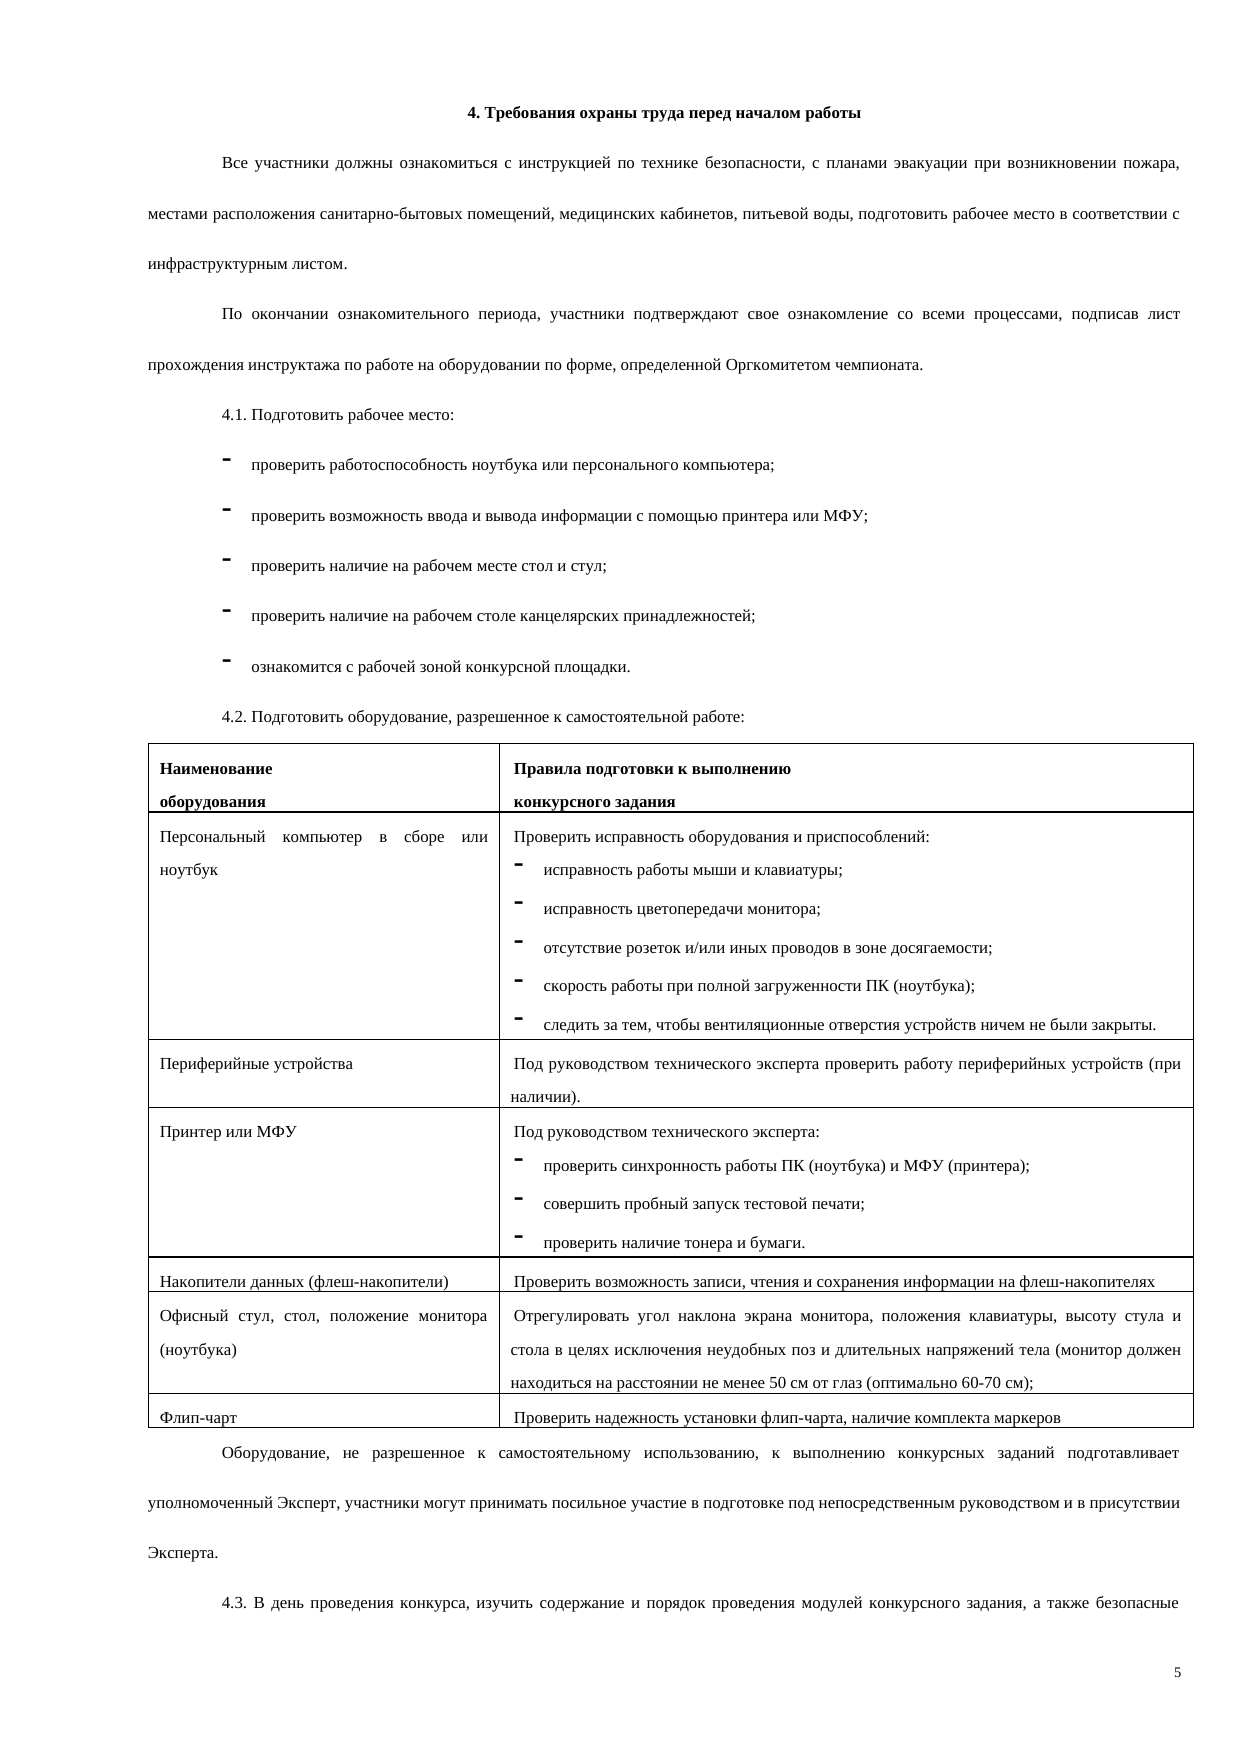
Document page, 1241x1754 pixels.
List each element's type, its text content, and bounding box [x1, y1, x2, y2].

table_cell Принтер или МФУ [149, 1108, 499, 1256]
list проверить наличие на рабочем столе канцелярских принадлежностей; [148, 592, 1181, 626]
list ознакомится с рабочей зоной конкурсной площадки. [148, 642, 1181, 676]
table_cell Проверить надежность установки флип-чарта, наличие комплекта маркеров [500, 1394, 1193, 1427]
text Оборудование, не разрешенное к самостоятельному использованию, к выполнению конкурсных заданий подготавливает уполномоченный Эксперт, участники могут принимать посильное участие в подготовке под непосредственным руководством и в присутствии Эксперта. [148, 1428, 1181, 1562]
table_cell Проверить исправность оборудования и приспособлений: исправность работы мыши и клавиатуры; исправность цветопередачи монитора; отсутствие розеток и/или иных проводов в зоне досягаемости; скорость работы при полной загруженности ПК (ноутбука); следить за тем, чтобы вентиляционные отверстия устройств ничем не были закрыты. [500, 813, 1193, 1038]
table_cell Отрегулировать угол наклона экрана монитора, положения клавиатуры, высоту стула и стола в целях исключения неудобных поз и длительных напряжений тела (монитор должен находиться на расстоянии не менее 50 см от глаз (оптимально 60-70 см); [500, 1292, 1193, 1393]
list проверить работоспособность ноутбука или персонального компьютера; [148, 441, 1181, 474]
table_cell Периферийные устройства [149, 1040, 499, 1107]
text 4. Требования охраны труда перед началом работы [148, 89, 1181, 122]
text 4.2. Подготовить оборудование, разрешенное к самостоятельной работе: [148, 693, 1181, 726]
table_cell Офисный стул, стол, положение монитора (ноутбука) [149, 1292, 499, 1393]
table_cell Под руководством технического эксперта проверить работу периферийных устройств (при наличии). [500, 1040, 1193, 1107]
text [148, 1579, 1181, 1613]
list проверить наличие на рабочем месте стол и стул; [148, 542, 1181, 575]
table_header Правила подготовки к выполнению конкурсного задания [500, 744, 1193, 811]
table_cell Флип-чарт [149, 1394, 499, 1427]
table_cell Персональный компьютер в сборе или ноутбук [149, 813, 499, 1038]
text 4.1. Подготовить рабочее место: [148, 391, 1181, 424]
table_cell Накопители данных (флеш-накопители) [149, 1258, 499, 1291]
table_header Наименование оборудования [149, 744, 499, 811]
table_cell Под руководством технического эксперта: проверить синхронность работы ПК (ноутбука) и МФУ (принтера); совершить пробный запуск тестовой печати; проверить наличие тонера и бумаги. [500, 1108, 1193, 1256]
list проверить возможность ввода и вывода информации с помощью принтера или МФУ; [148, 491, 1181, 525]
text По окончании ознакомительного периода, участники подтверждают свое ознакомление со всеми процессами, подписав лист прохождения инструктажа по работе на оборудовании по форме, определенной Оргкомитетом чемпионата. [148, 290, 1181, 374]
table_cell Проверить возможность записи, чтения и сохранения информации на флеш-накопителях [500, 1258, 1193, 1291]
text Все участники должны ознакомиться с инструкцией по технике безопасности, с планами эвакуации при возникновении пожара, местами расположения санитарно-бытовых помещений, медицинских кабинетов, питьевой воды, подготовить рабочее место в соответствии с инфраструктурным листом. [148, 139, 1181, 273]
